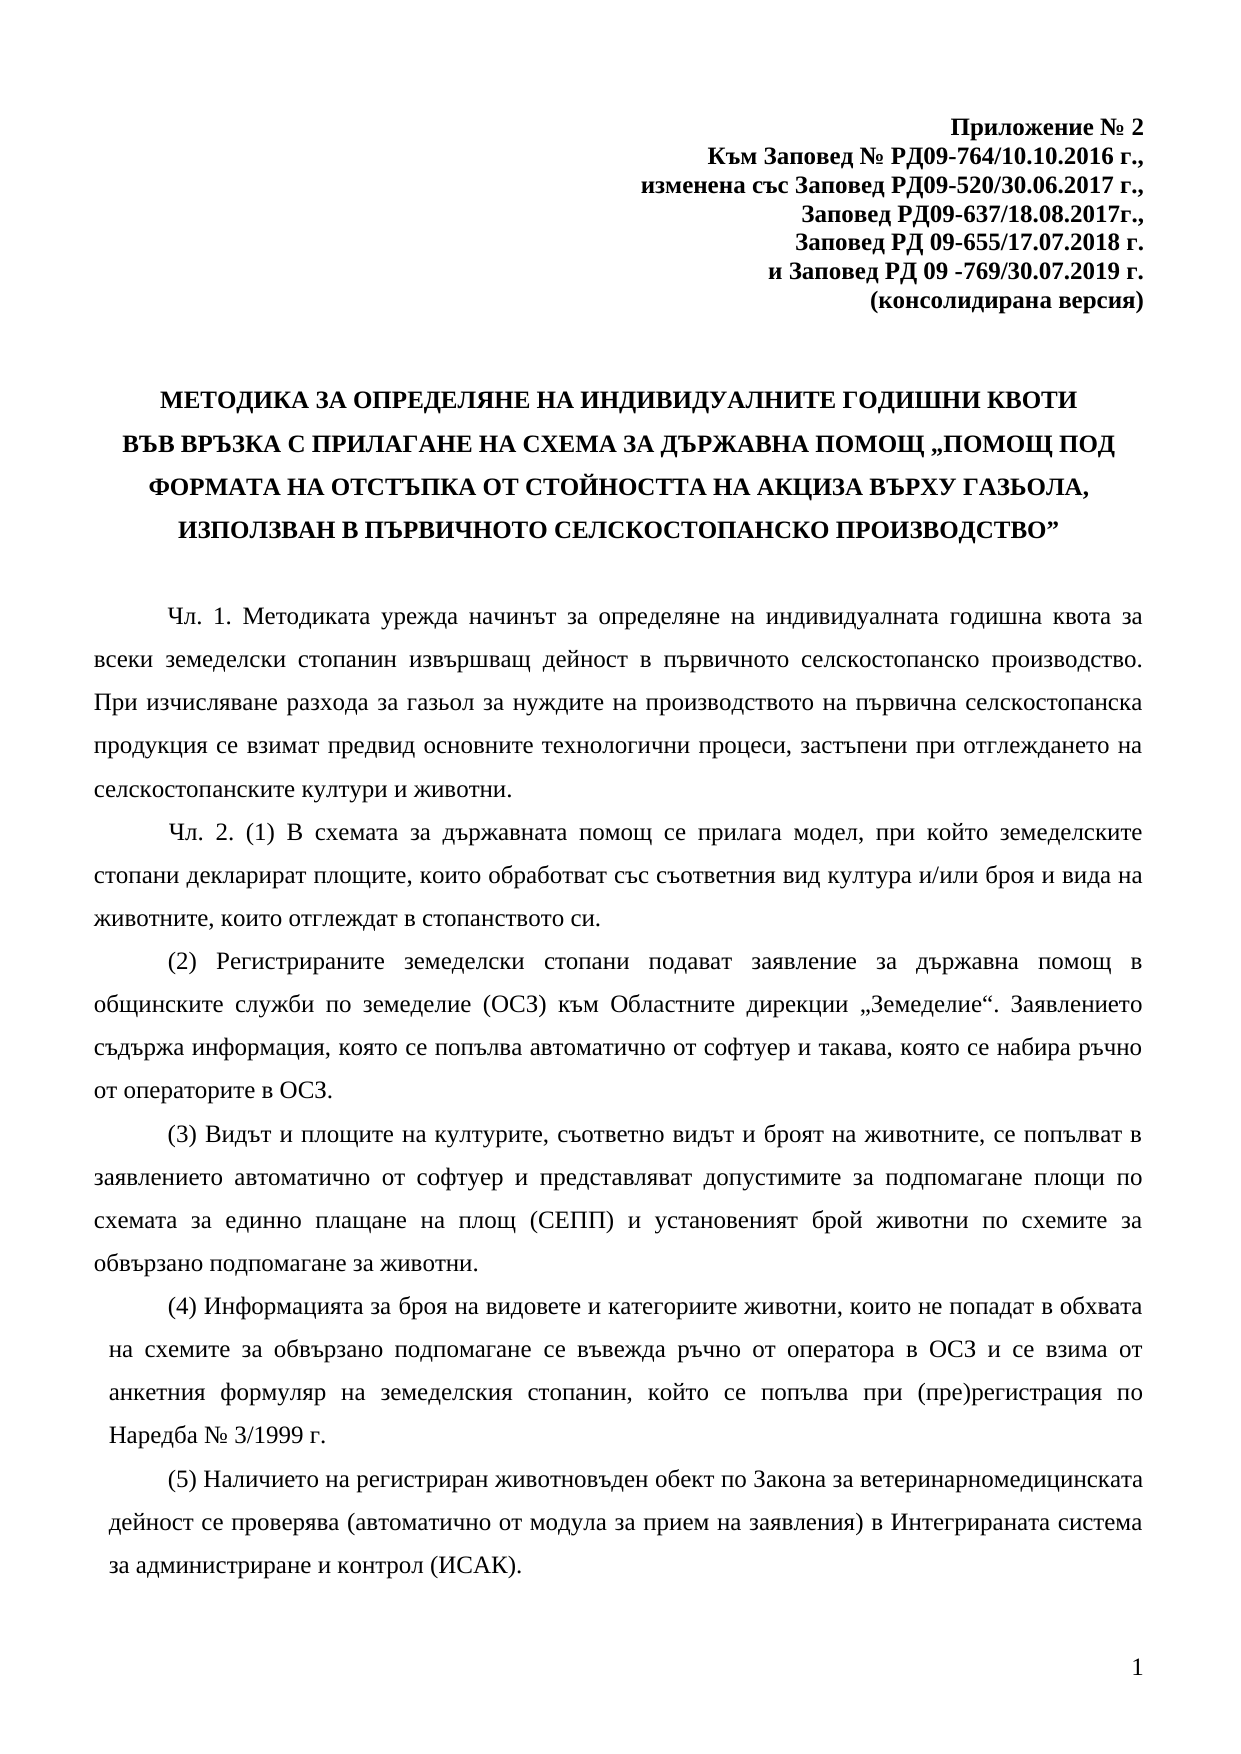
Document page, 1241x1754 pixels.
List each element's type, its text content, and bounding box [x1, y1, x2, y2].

text Заповед РД09-637/18.08.2017г., [94, 199, 1144, 227]
text Приложение № 2 [94, 112, 1144, 141]
text (3) Видът и площите на културите, съответно видът и броят на животните, се попълват в заявлението автоматично от софтуер и представляват допустимите за подпомагане площи по схемата за единно плащане на площ (СЕПП) и установеният брой животни по схемите за обвързано подпомагане за животни. [94, 1119, 1144, 1277]
text измененa със Заповед РД09-520/30.06.2017 г., [94, 170, 1144, 199]
text Към Заповед № РД09-764/10.10.2016 г., [94, 141, 1144, 170]
text ВЪВ ВРЪЗКА С ПРИЛАГАНЕ НА СХЕМА ЗА ДЪРЖАВНА ПОМОЩ „ПОМОЩ ПОД ФОРМАТА НА ОТСТЪПКА ОТ СТОЙНОСТТА НА АКЦИЗА ВЪРХУ ГАЗЬОЛА, ИЗПОЛЗВАН В ПЪРВИЧНОТО СЕЛСКОСТОПАНСКО ПРОИЗВОДСТВО” [94, 429, 1144, 544]
text Чл. 1. Методиката урежда начинът за определяне на индивидуалната годишна квота за всеки земеделски стопанин извършващ дейност в първичното селскостопанско производство. При изчисляване разхода за газьол за нуждите на производството на първична селскостопанска продукция се взимат предвид основните технологични процеси, застъпени при отглеждането на селскостопанските култури и животни. [94, 601, 1144, 802]
text (2) Регистрираните земеделски стопани подават заявление за държавна помощ в общинските служби по земеделие (ОСЗ) към Областните дирекции „Земеделие“. Заявлението съдържа информация, която се попълва автоматично от софтуер и такава, която се набира ръчно от операторите в ОСЗ. [94, 946, 1144, 1104]
text Заповед РД 09-655/17.07.2018 г. [94, 227, 1144, 256]
text (5) Наличието на регистриран животновъден обект по Закона за ветеринарномедицинската дейност се проверява (автоматично от модула за прием на заявления) в Интегрираната система за администриране и контрол (ИСАК). [108, 1464, 1144, 1579]
text Чл. 2. (1) В схемата за държавната помощ се прилага модел, при който земеделските стопани декларират площите, които обработват със съответния вид култура и/или броя и вида на животните, които отглеждат в стопанството си. [94, 817, 1144, 932]
text (консолидирана версия) [94, 285, 1144, 314]
text (4) Информацията за броя на видовете и категориите животни, които не попадат в обхвата на схемите за обвързано подпомагане се въвежда ръчно от оператора в ОСЗ и се взима от анкетния формуляр на земеделския стопанин, който се попълва при (пре)регистрация по Наредба № 3/1999 г. [108, 1291, 1144, 1449]
text и Заповед РД 09 -769/30.07.2019 г. [94, 256, 1144, 285]
text МЕТОДИКА ЗА ОПРЕДЕЛЯНЕ НА ИНДИВИДУАЛНИТЕ ГОДИШНИ КВОТИ [94, 386, 1144, 414]
